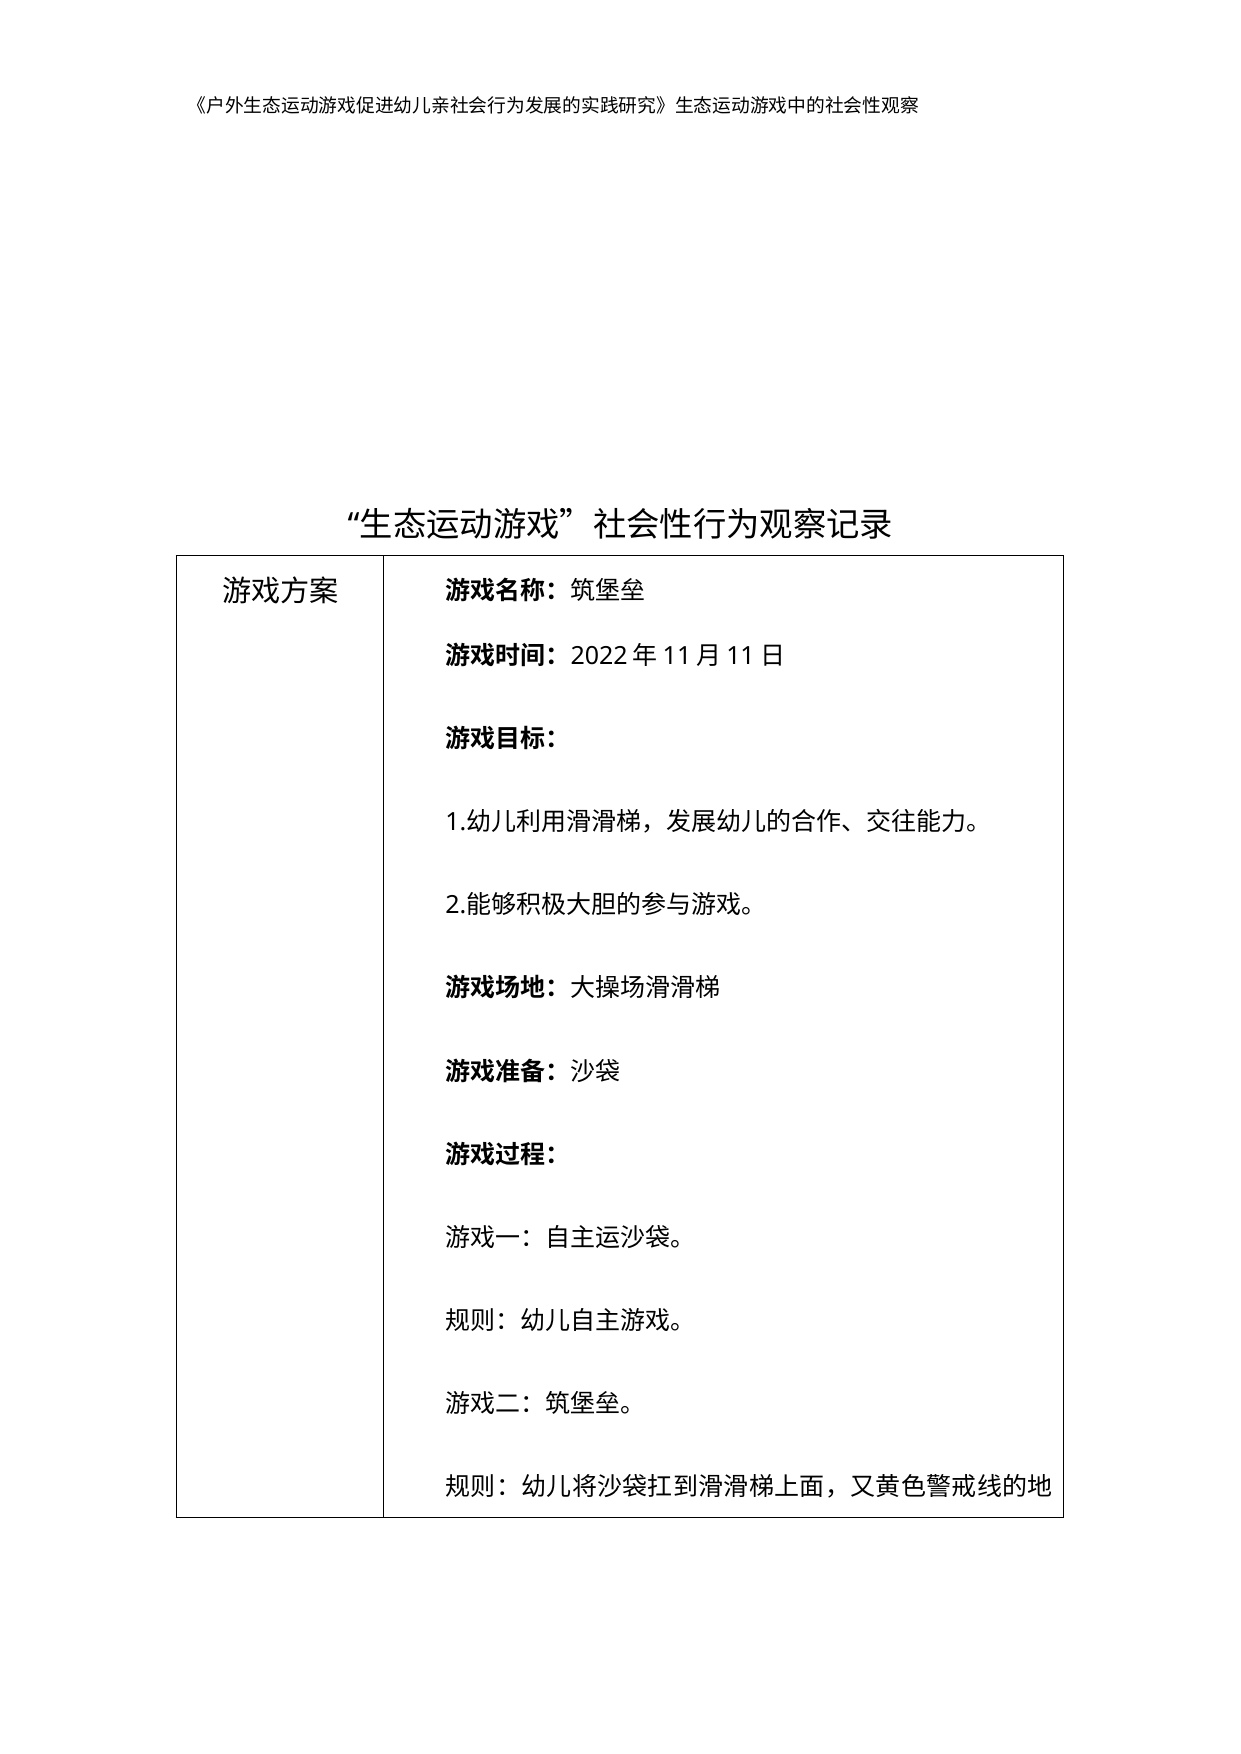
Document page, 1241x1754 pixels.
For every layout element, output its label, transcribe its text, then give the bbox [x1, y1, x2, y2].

text “生态运动游戏”社会性行为观察记录 [187, 490, 1053, 555]
table_header 游戏方案 [177, 556, 383, 1517]
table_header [384, 556, 1063, 1517]
